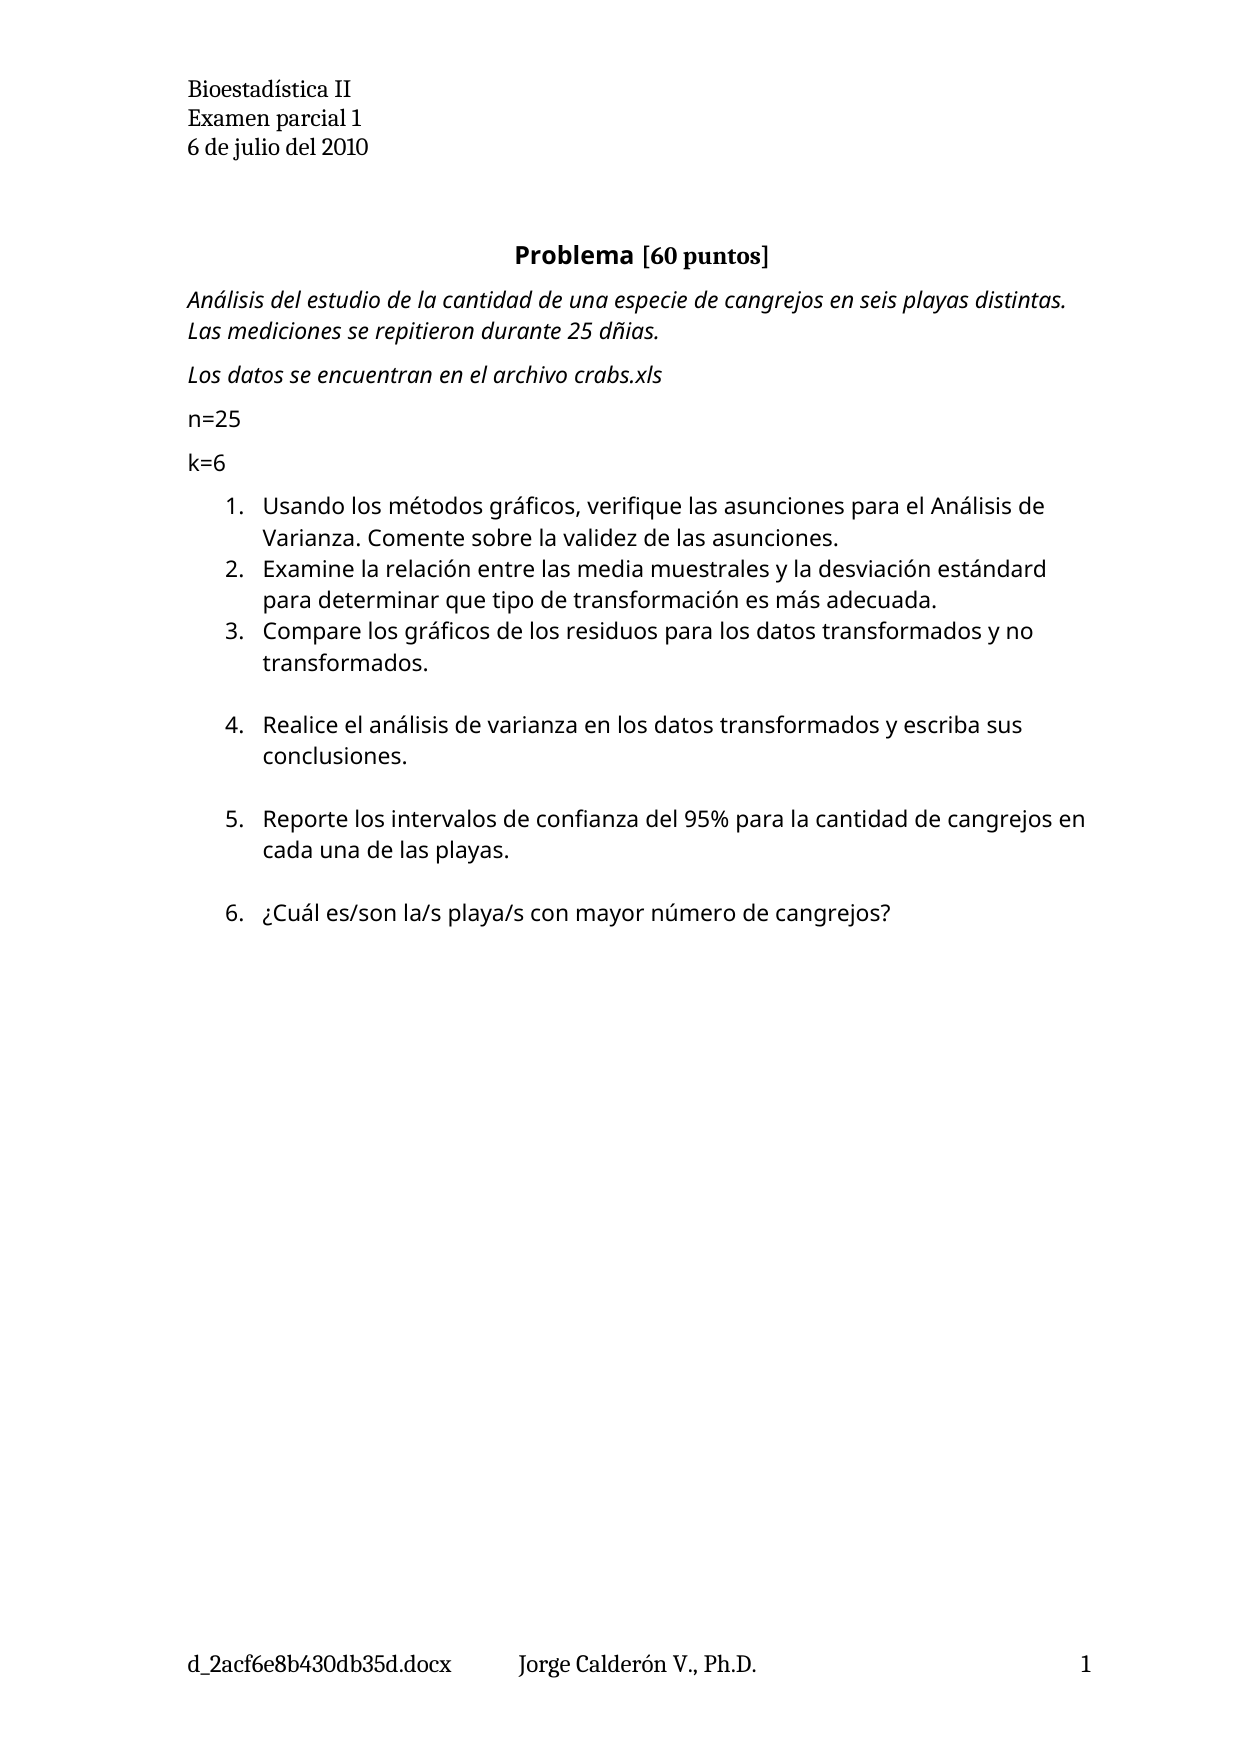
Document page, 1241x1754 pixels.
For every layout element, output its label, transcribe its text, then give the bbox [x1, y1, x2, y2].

list Compare los gráficos de los residuos para los datos transformados y no transformados. [225, 615, 1090, 678]
text Problema [60 puntos] [187, 237, 1090, 272]
list Examine la relación entre las media muestrales y la desviación estándard para determinar que tipo de transformación es más adecuada. [225, 553, 1090, 615]
text n=25 [187, 403, 1090, 434]
text Los datos se encuentran en el archivo crabs.xls [187, 359, 1090, 390]
list ¿Cuál es/son la/s playa/s con mayor número de cangrejos? [225, 897, 1090, 928]
list Realice el análisis de varianza en los datos transformados y escriba sus conclusiones. [225, 709, 1090, 772]
text k=6 [187, 447, 1090, 478]
list Usando los métodos gráficos, verifique las asunciones para el Análisis de Varianza. Comente sobre la validez de las asunciones. [225, 490, 1090, 553]
text Análisis del estudio de la cantidad de una especie de cangrejos en seis playas distintas. Las mediciones se repitieron durante 25 dñias. [187, 284, 1090, 347]
list Reporte los intervalos de confianza del 95% para la cantidad de cangrejos en cada una de las playas. [225, 803, 1090, 865]
